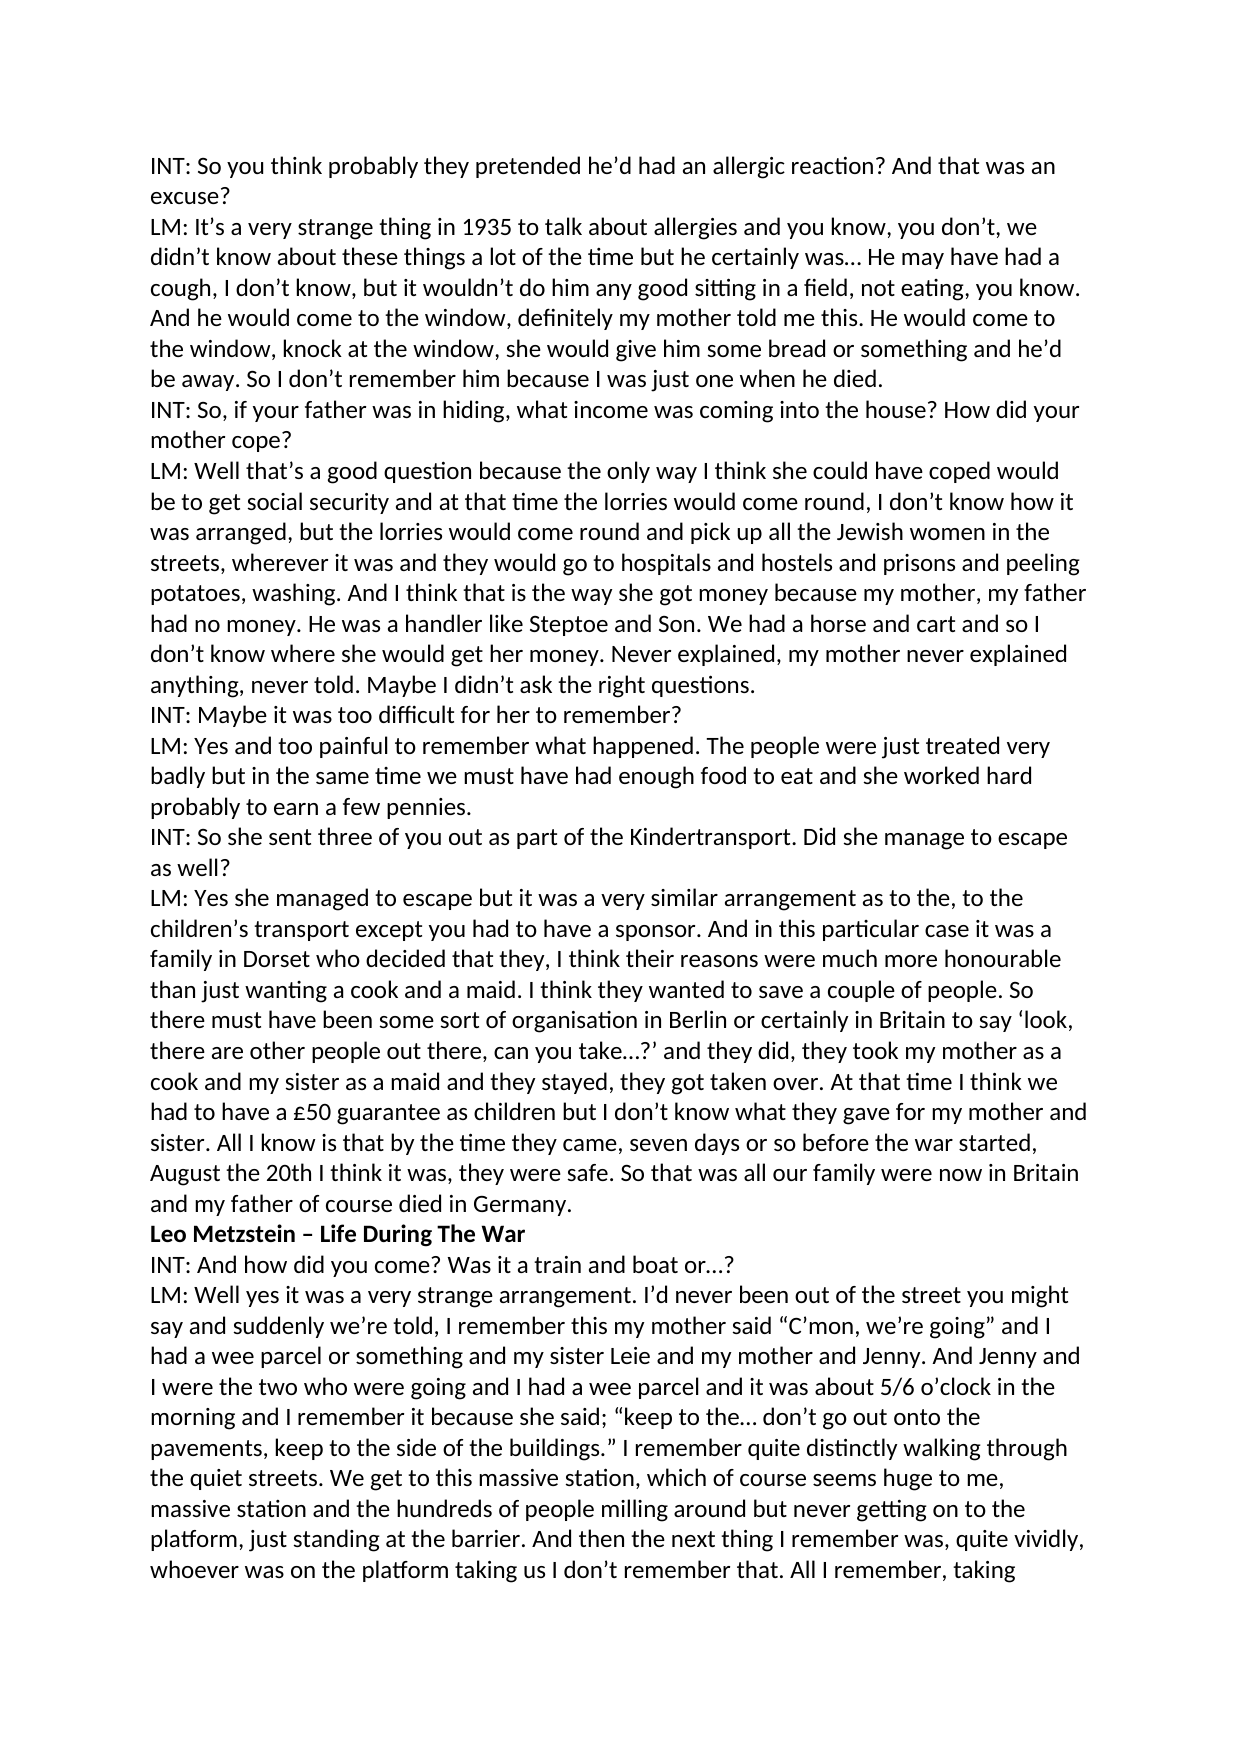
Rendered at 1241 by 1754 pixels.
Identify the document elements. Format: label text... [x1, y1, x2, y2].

text INT: So you think probably they pretended he’d had an allergic reaction? And that was an excuse? [150, 150, 1090, 211]
text INT: Maybe it was too difficult for her to remember? [150, 699, 1090, 730]
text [150, 1279, 1090, 1584]
text LM: Yes and too painful to remember what happened. The people were just treated very badly but in the same time we must have had enough food to eat and she worked hard probably to earn a few pennies. [150, 730, 1090, 821]
text LM: Yes she managed to escape but it was a very similar arrangement as to the, to the children’s transport except you had to have a sponsor. And in this particular case it was a family in Dorset who decided that they, I think their reasons were much more honourable than just wanting a cook and a maid. I think they wanted to save a couple of people. So there must have been some sort of organisation in Berlin or certainly in Britain to say ‘look, there are other people out there, can you take…?’ and they did, they took my mother as a cook and my sister as a maid and they stayed, they got taken over. At that time I think we had to have a £50 guarantee as children but I don’t know what they gave for my mother and sister. All I know is that by the time they came, seven days or so before the war started, August the 20th I think it was, they were safe. So that was all our family were now in Britain and my father of course died in Germany. [150, 882, 1090, 1218]
text INT: So she sent three of you out as part of the Kindertransport. Did she manage to escape as well? [150, 821, 1090, 882]
text INT: And how did you come? Was it a train and boat or…? [150, 1249, 1090, 1279]
text LM: It’s a very strange thing in 1935 to talk about allergies and you know, you don’t, we didn’t know about these things a lot of the time but he certainly was… He may have had a cough, I don’t know, but it wouldn’t do him any good sitting in a field, not eating, you know. And he would come to the window, definitely my mother told me this. He would come to the window, knock at the window, she would give him some bread or something and he’d be away. So I don’t remember him because I was just one when he died. [150, 211, 1090, 394]
text LM: Well that’s a good question because the only way I think she could have coped would be to get social security and at that time the lorries would come round, I don’t know how it was arranged, but the lorries would come round and pick up all the Jewish women in the streets, wherever it was and they would go to hospitals and hostels and prisons and peeling potatoes, washing. And I think that is the way she got money because my mother, my father had no money. He was a handler like Steptoe and Son. We had a horse and cart and so I don’t know where she would get her money. Never explained, my mother never explained anything, never told. Maybe I didn’t ask the right questions. [150, 455, 1090, 699]
text Leo Metzstein – Life During The War [150, 1218, 1090, 1249]
text INT: So, if your father was in hiding, what income was coming into the house? How did your mother cope? [150, 394, 1090, 455]
